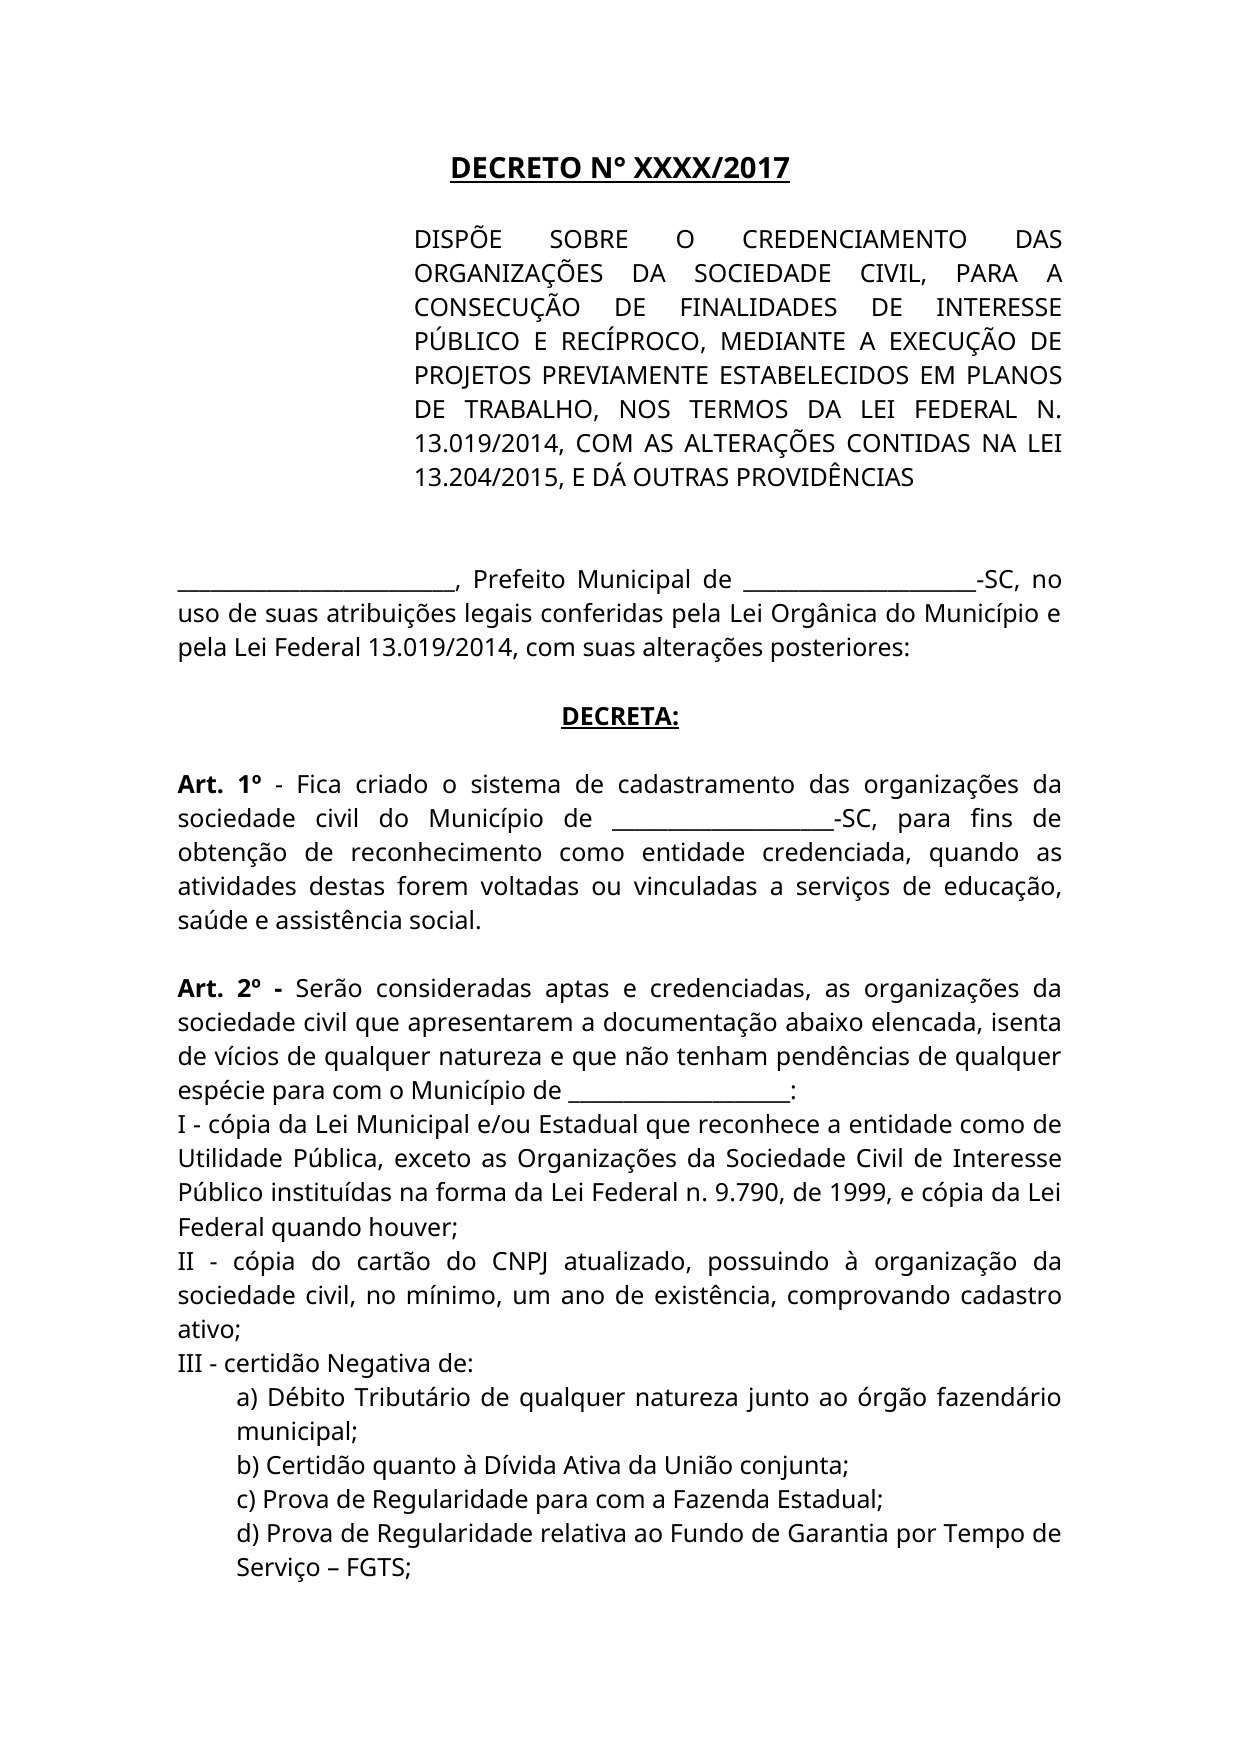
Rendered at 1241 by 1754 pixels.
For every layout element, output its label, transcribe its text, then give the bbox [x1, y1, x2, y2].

text b) Certidão quanto à Dívida Ativa da União conjunta; [236, 1448, 1063, 1482]
text d) Prova de Regularidade relativa ao Fundo de Garantia por Tempo de Serviço – FGTS; [236, 1516, 1063, 1584]
text Art. 1º - Fica criado o sistema de cadastramento das organizações da sociedade civil do Município de ____________________-SC, para fins de obtenção de reconhecimento como entidade credenciada, quando as atividades destas forem voltadas ou vinculadas a serviços de educação, saúde e assistência social. [177, 766, 1063, 937]
text III - certidão Negativa de: [177, 1345, 1063, 1379]
text c) Prova de Regularidade para com a Fazenda Estadual; [236, 1482, 1063, 1516]
text Art. 2º - Serão consideradas aptas e credenciadas, as organizações da sociedade civil que apresentarem a documentação abaixo elencada, isenta de vícios de qualquer natureza e que não tenham pendências de qualquer espécie para com o Município de ____________________: [177, 971, 1063, 1107]
text II - cópia do cartão do CNPJ atualizado, possuindo à organização da sociedade civil, no mínimo, um ano de existência, comprovando cadastro ativo; [177, 1243, 1063, 1345]
text a) Débito Tributário de qualquer natureza junto ao órgão fazendário municipal; [236, 1379, 1063, 1448]
subtitle DECRETO N° XXXX/2017 [177, 148, 1063, 187]
text _________________________, Prefeito Municipal de _____________________-SC, no uso de suas atribuições legais conferidas pela Lei Orgânica do Município e pela Lei Federal 13.019/2014, com suas alterações posteriores: [177, 562, 1063, 664]
text I - cópia da Lei Municipal e/ou Estadual que reconhece a entidade como de Utilidade Pública, exceto as Organizações da Sociedade Civil de Interesse Público instituídas na forma da Lei Federal n. 9.790, de 1999, e cópia da Lei Federal quando houver; [177, 1107, 1063, 1243]
text DISPÕE SOBRE O CREDENCIAMENTO DAS ORGANIZAÇÕES DA SOCIEDADE CIVIL, PARA A CONSECUÇÃO DE FINALIDADES DE INTERESSE PÚBLICO E RECÍPROCO, MEDIANTE A EXECUÇÃO DE PROJETOS PREVIAMENTE ESTABELECIDOS EM PLANOS DE TRABALHO, NOS TERMOS DA LEI FEDERAL N. 13.019/2014, COM AS ALTERAÇÕES CONTIDAS NA LEI 13.204/2015, E DÁ OUTRAS PROVIDÊNCIAS [413, 221, 1063, 494]
text DECRETA: [177, 698, 1063, 732]
